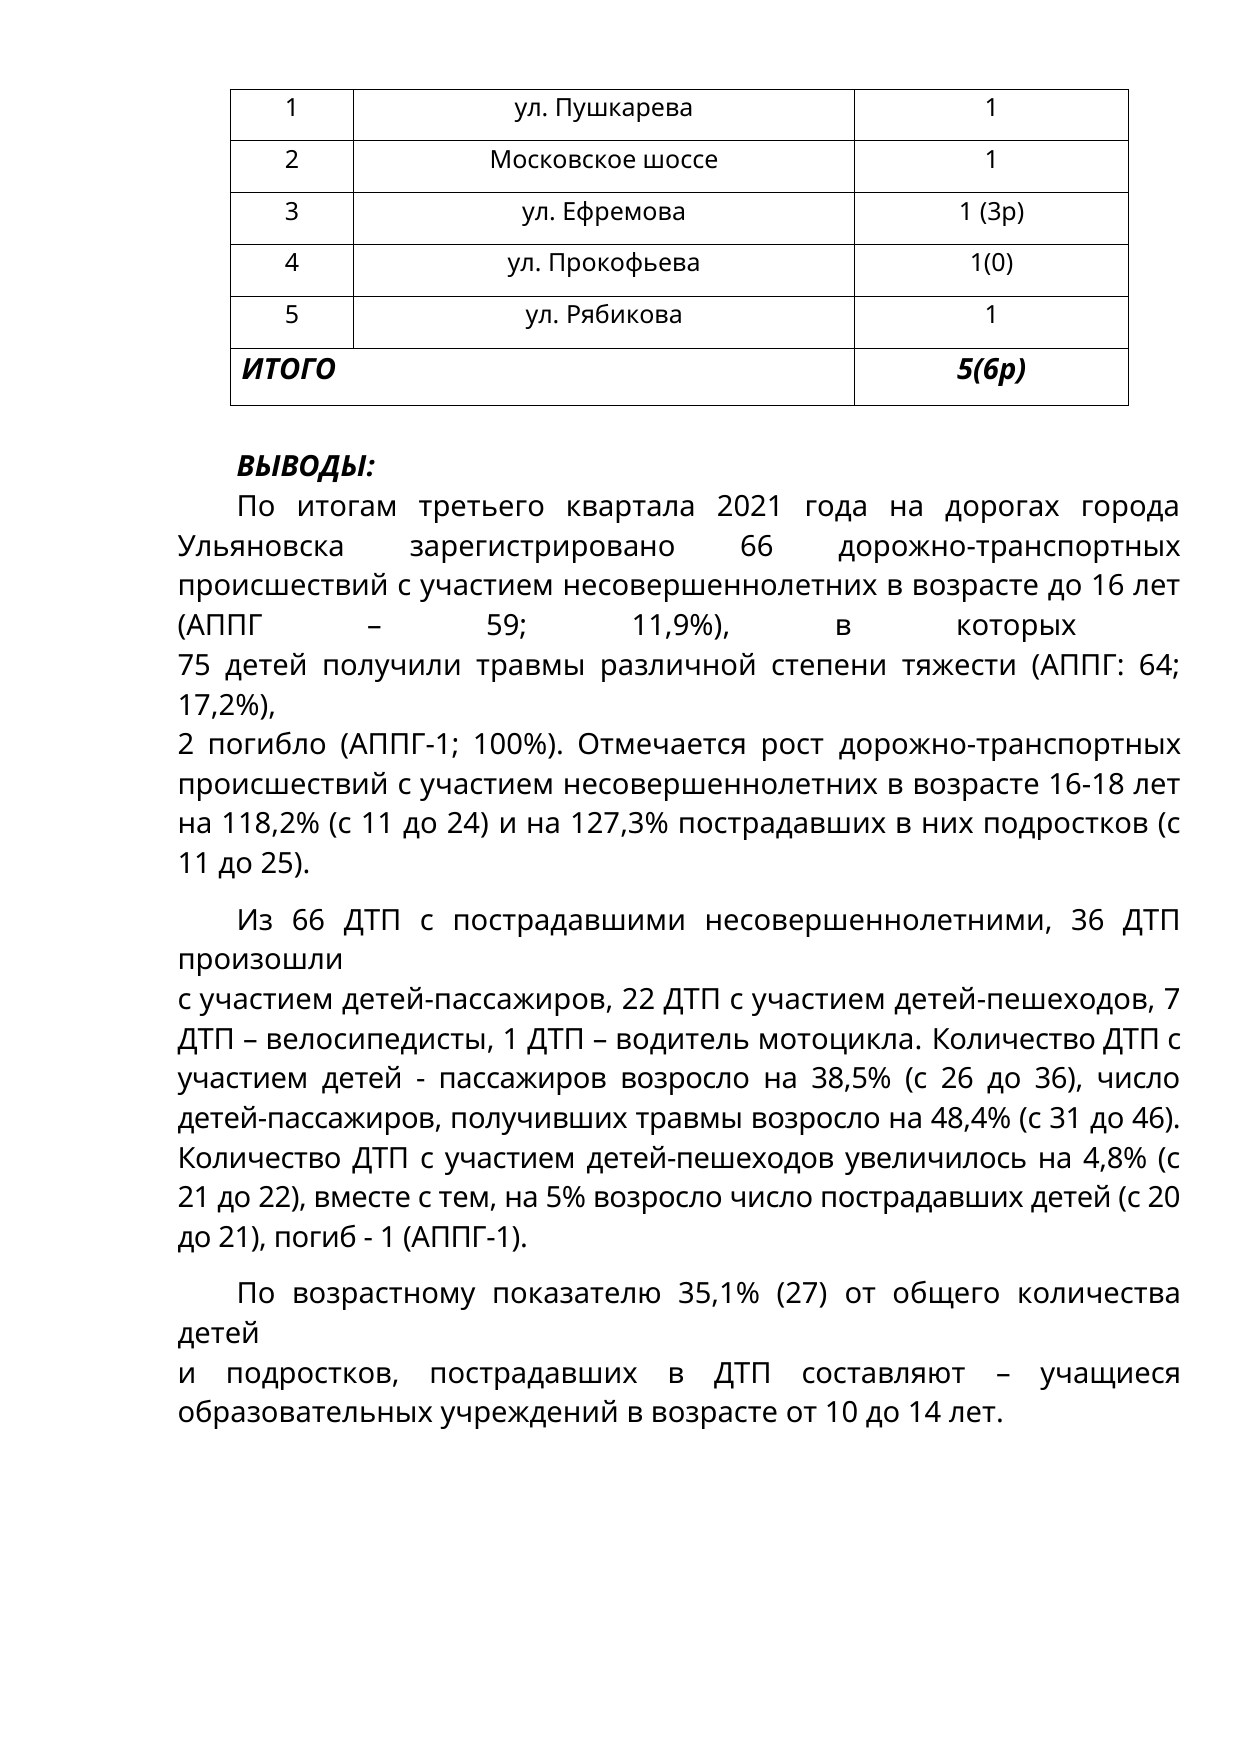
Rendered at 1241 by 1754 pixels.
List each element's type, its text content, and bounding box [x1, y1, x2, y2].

table_cell ул. Рябикова [354, 297, 854, 347]
table_cell 2 [231, 141, 353, 192]
text По возрастному показателю 35,1% (27) от общего количества детей и подростков, пострадавших в ДТП составляют – учащиеся образовательных учреждений в возрасте от 10 до 14 лет. [177, 1273, 1181, 1431]
table_cell ул. Ефремова [354, 193, 854, 244]
table_cell 1 [855, 297, 1128, 347]
table_cell 1 [855, 90, 1128, 140]
table_cell ул. Пушкарева [354, 90, 854, 140]
text По итогам третьего квартала 2021 года на дорогах города Ульяновска зарегистрировано 66 дорожно-транспортных происшествий с участием несовершеннолетних в возрасте до 16 лет (АППГ – 59; 11,9%), в которых 75 детей получили травмы различной степени тяжести (АППГ: 64; 17,2%), 2 погибло (АППГ-1; 100%). Отмечается рост дорожно-транспортных происшествий с участием несовершеннолетних в возрасте 16-18 лет на 118,2% (с 11 до 24) и на 127,3% пострадавших в них подростков (с 11 до 25). [177, 803, 1181, 882]
table_cell 3 [231, 193, 353, 244]
text Из 66 ДТП с пострадавшими несовершеннолетними, 36 ДТП произошли с участием детей-пассажиров, 22 ДТП с участием детей-пешеходов, 7 ДТП – велосипедисты, 1 ДТП – водитель мотоцикла. Количество ДТП с участием детей - пассажиров возросло на 38,5% (с 26 до 36), число детей-пассажиров, получивших травмы возросло на 48,4% (с 31 до 46). Количество ДТП с участием детей-пешеходов увеличилось на 4,8% (с 21 до 22), вместе с тем, на 5% возросло число пострадавших детей (с 20 до 21), погиб - 1 (АППГ-1). [177, 899, 1181, 1256]
table_cell 5(6р) [855, 349, 1128, 405]
table_cell 1 (3р) [855, 193, 1128, 244]
table_cell 5 [231, 297, 353, 347]
table_cell Московское шоссе [354, 141, 854, 192]
table_cell 1 [231, 90, 353, 140]
table_cell ИТОГО [231, 349, 854, 405]
table_cell 1(0) [855, 245, 1128, 296]
text ВЫВОДЫ: [177, 446, 1181, 485]
text По итогам третьего квартала 2021 года на дорогах города Ульяновска зарегистрировано 66 дорожно-транспортных происшествий с участием несовершеннолетних в возрасте до 16 лет (АППГ – 59; 11,9%), в которых 75 детей получили травмы различной степени тяжести (АППГ: 64; 17,2%), 2 погибло (АППГ-1; 100%). Отмечается рост дорожно-транспортных происшествий с участием несовершеннолетних в возрасте 16-18 лет на 118,2% (с 11 до 24) и на 127,3% пострадавших в них подростков (с 11 до 25). [177, 485, 1181, 763]
table_cell 4 [231, 245, 353, 296]
table_cell ул. Прокофьева [354, 245, 854, 296]
table_cell 1 [855, 141, 1128, 192]
